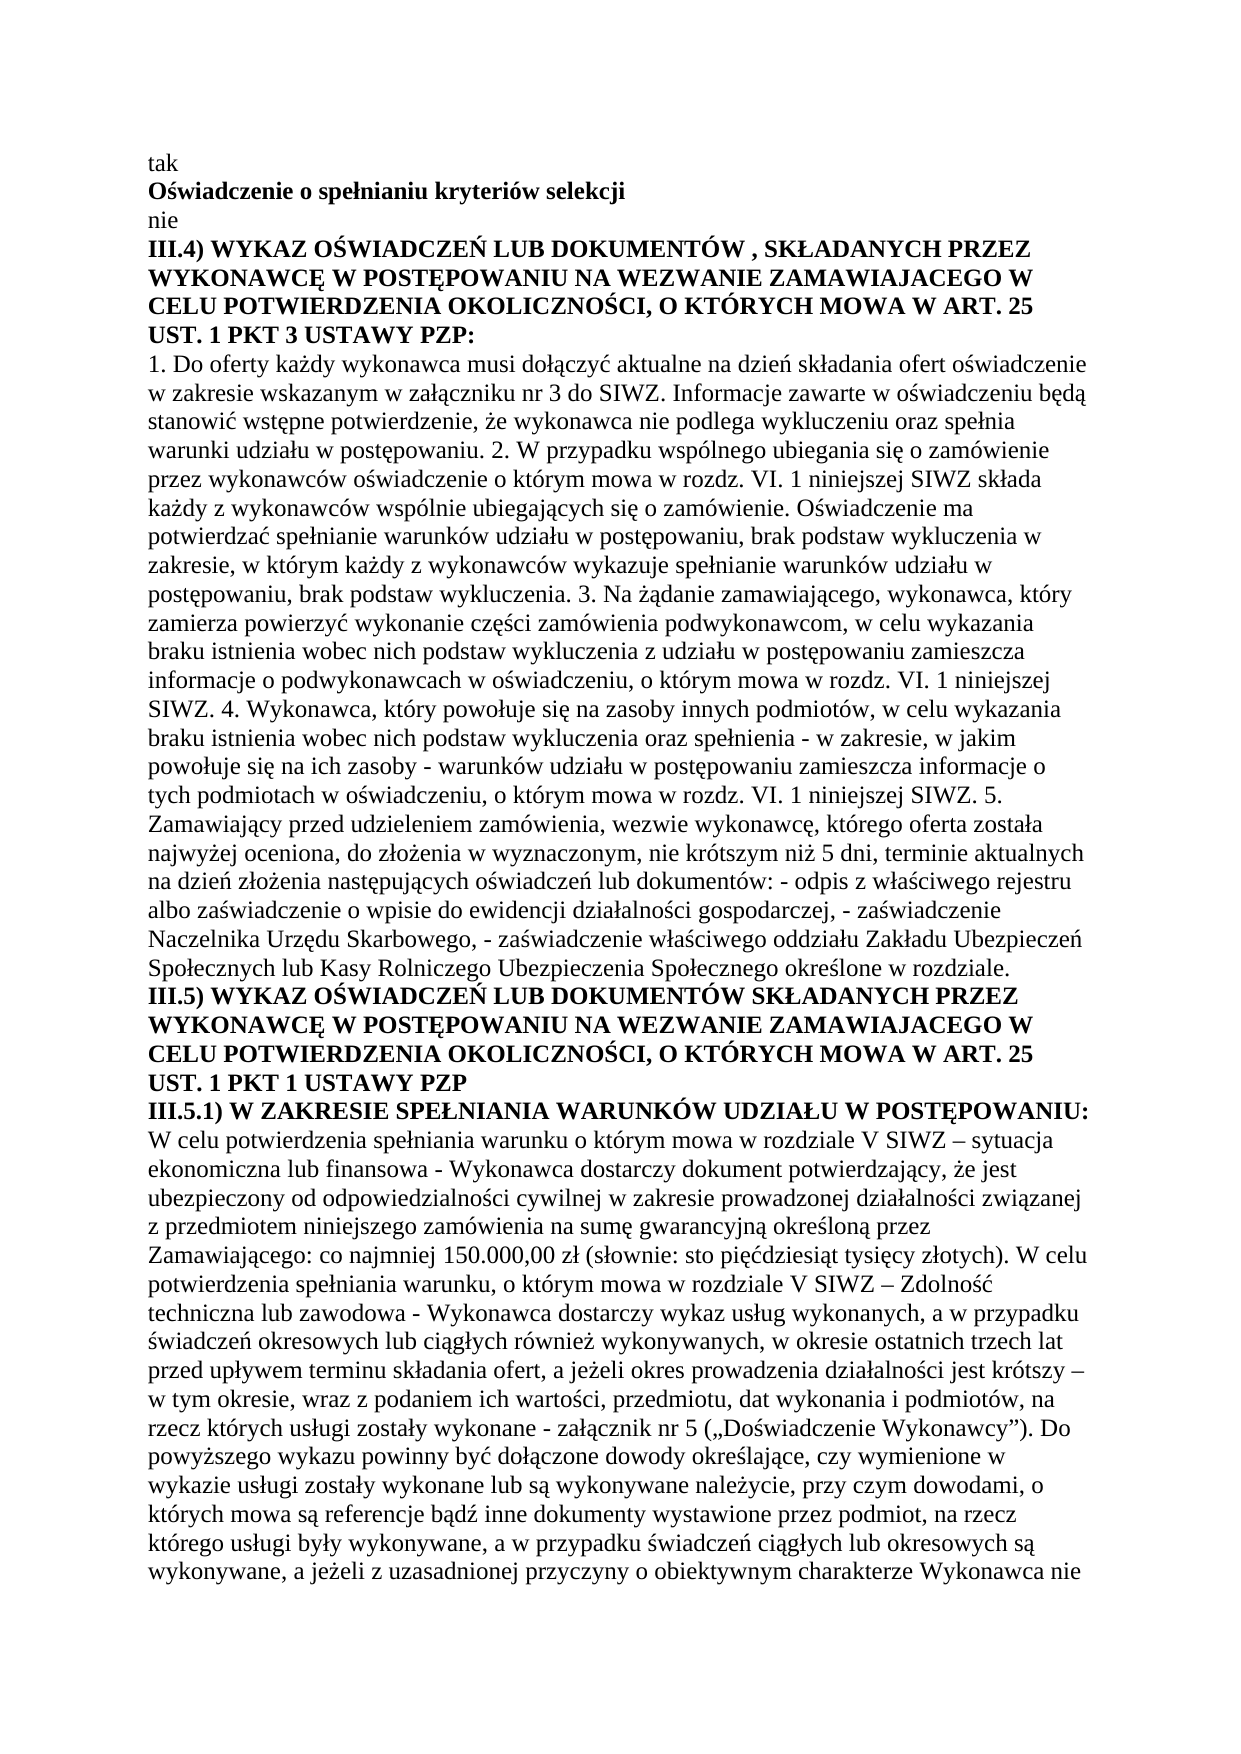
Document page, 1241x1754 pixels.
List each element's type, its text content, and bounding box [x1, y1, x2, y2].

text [148, 1096, 1093, 1585]
text III.5) WYKAZ OŚWIADCZEŃ LUB DOKUMENTÓW SKŁADANYCH PRZEZ WYKONAWCĘ W POSTĘPOWANIU NA WEZWANIE ZAMAWIAJACEGO W CELU POTWIERDZENIA OKOLICZNOŚCI, O KTÓRYCH MOWA W ART. 25 UST. 1 PKT 1 USTAWY PZP [148, 981, 1093, 1096]
text III.4) WYKAZ OŚWIADCZEŃ LUB DOKUMENTÓW , SKŁADANYCH PRZEZ WYKONAWCĘ W POSTĘPOWANIU NA WEZWANIE ZAMAWIAJACEGO W CELU POTWIERDZENIA OKOLICZNOŚCI, O KTÓRYCH MOWA W ART. 25 UST. 1 PKT 3 USTAWY PZP: [148, 234, 1093, 349]
text 1. Do oferty każdy wykonawca musi dołączyć aktualne na dzień składania ofert oświadczenie w zakresie wskazanym w załączniku nr 3 do SIWZ. Informacje zawarte w oświadczeniu będą stanowić wstępne potwierdzenie, że wykonawca nie podlega wykluczeniu oraz spełnia warunki udziału w postępowaniu. 2. W przypadku wspólnego ubiegania się o zamówienie przez wykonawców oświadczenie o którym mowa w rozdz. VI. 1 niniejszej SIWZ składa każdy z wykonawców wspólnie ubiegających się o zamówienie. Oświadczenie ma potwierdzać spełnianie warunków udziału w postępowaniu, brak podstaw wykluczenia w zakresie, w którym każdy z wykonawców wykazuje spełnianie warunków udziału w postępowaniu, brak podstaw wykluczenia. 3. Na żądanie zamawiającego, wykonawca, który zamierza powierzyć wykonanie części zamówienia podwykonawcom, w celu wykazania braku istnienia wobec nich podstaw wykluczenia z udziału w postępowaniu zamieszcza informacje o podwykonawcach w oświadczeniu, o którym mowa w rozdz. VI. 1 niniejszej SIWZ. 4. Wykonawca, który powołuje się na zasoby innych podmiotów, w celu wykazania braku istnienia wobec nich podstaw wykluczenia oraz spełnienia - w zakresie, w jakim powołuje się na ich zasoby - warunków udziału w postępowaniu zamieszcza informacje o tych podmiotach w oświadczeniu, o którym mowa w rozdz. VI. 1 niniejszej SIWZ. 5. Zamawiający przed udzieleniem zamówienia, wezwie wykonawcę, którego oferta została najwyżej oceniona, do złożenia w wyznaczonym, nie krótszym niż 5 dni, terminie aktualnych na dzień złożenia następujących oświadczeń lub dokumentów: - odpis z właściwego rejestru albo zaświadczenie o wpisie do ewidencji działalności gospodarczej, - zaświadczenie Naczelnika Urzędu Skarbowego, - zaświadczenie właściwego oddziału Zakładu Ubezpieczeń Społecznych lub Kasy Rolniczego Ubezpieczenia Społecznego określone w rozdziale. [148, 349, 1093, 981]
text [148, 148, 1093, 234]
